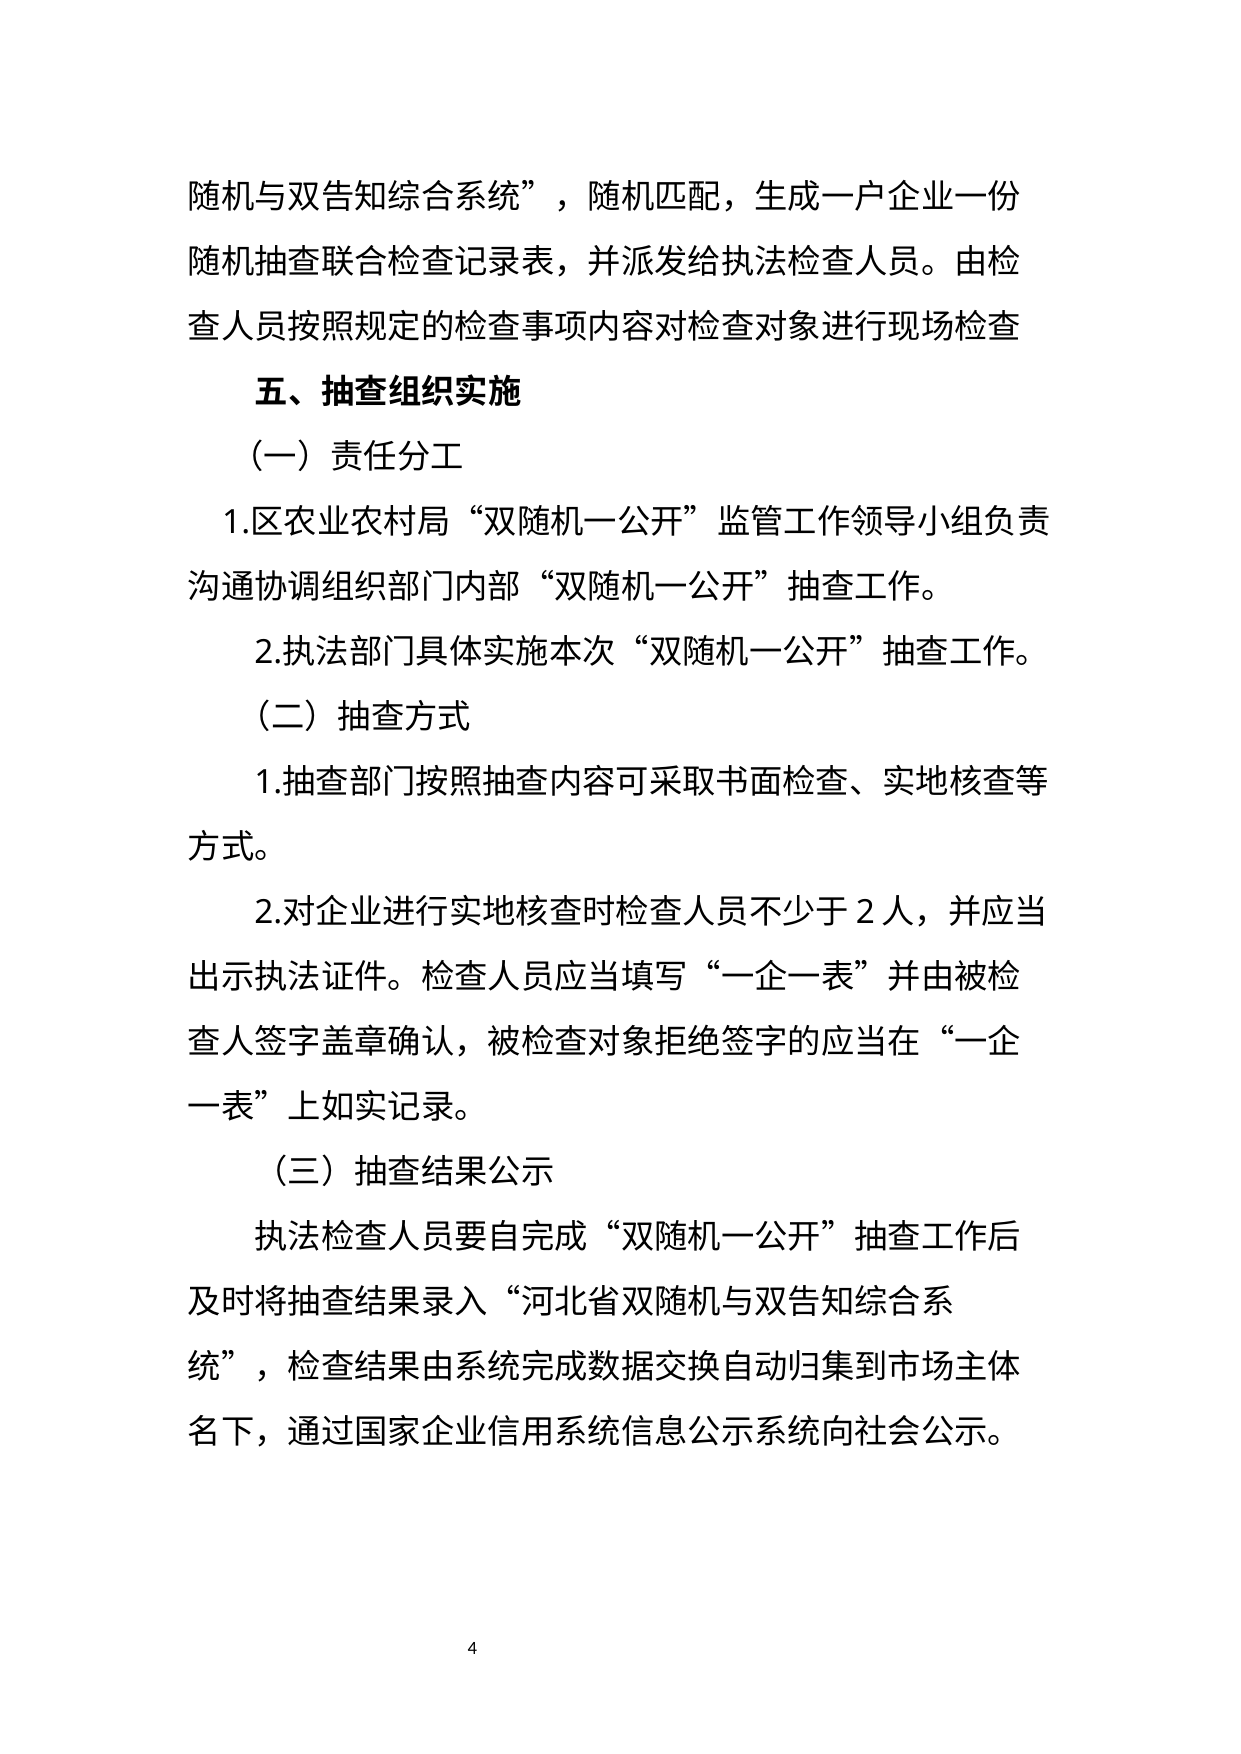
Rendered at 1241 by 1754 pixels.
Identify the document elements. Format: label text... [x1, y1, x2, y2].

text （二）抽查方式 [187, 682, 1053, 747]
text （一）责任分工 [187, 422, 1053, 487]
text （三）抽查结果公示 [187, 1137, 1053, 1202]
text 2.执法部门具体实施本次“双随机一公开”抽查工作。 [187, 617, 1053, 682]
text 2.对企业进行实地核查时检查人员不少于2人，并应当出示执法证件。检查人员应当填写“一企一表”并由被检查人签字盖章确认，被检查对象拒绝签字的应当在“一企一表”上如实记录。 [187, 877, 1053, 1137]
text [187, 162, 1053, 357]
text 执法检查人员要自完成“双随机一公开”抽查工作后及时将抽查结果录入“河北省双随机与双告知综合系统”，检查结果由系统完成数据交换自动归集到市场主体名下，通过国家企业信用系统信息公示系统向社会公示。 [187, 1202, 1053, 1462]
text 1.抽查部门按照抽查内容可采取书面检查、实地核查等方式。 [187, 747, 1053, 877]
text 五、抽查组织实施 [187, 357, 1053, 422]
text 1.区农业农村局“双随机一公开”监管工作领导小组负责沟通协调组织部门内部“双随机一公开”抽查工作。 [187, 487, 1053, 617]
